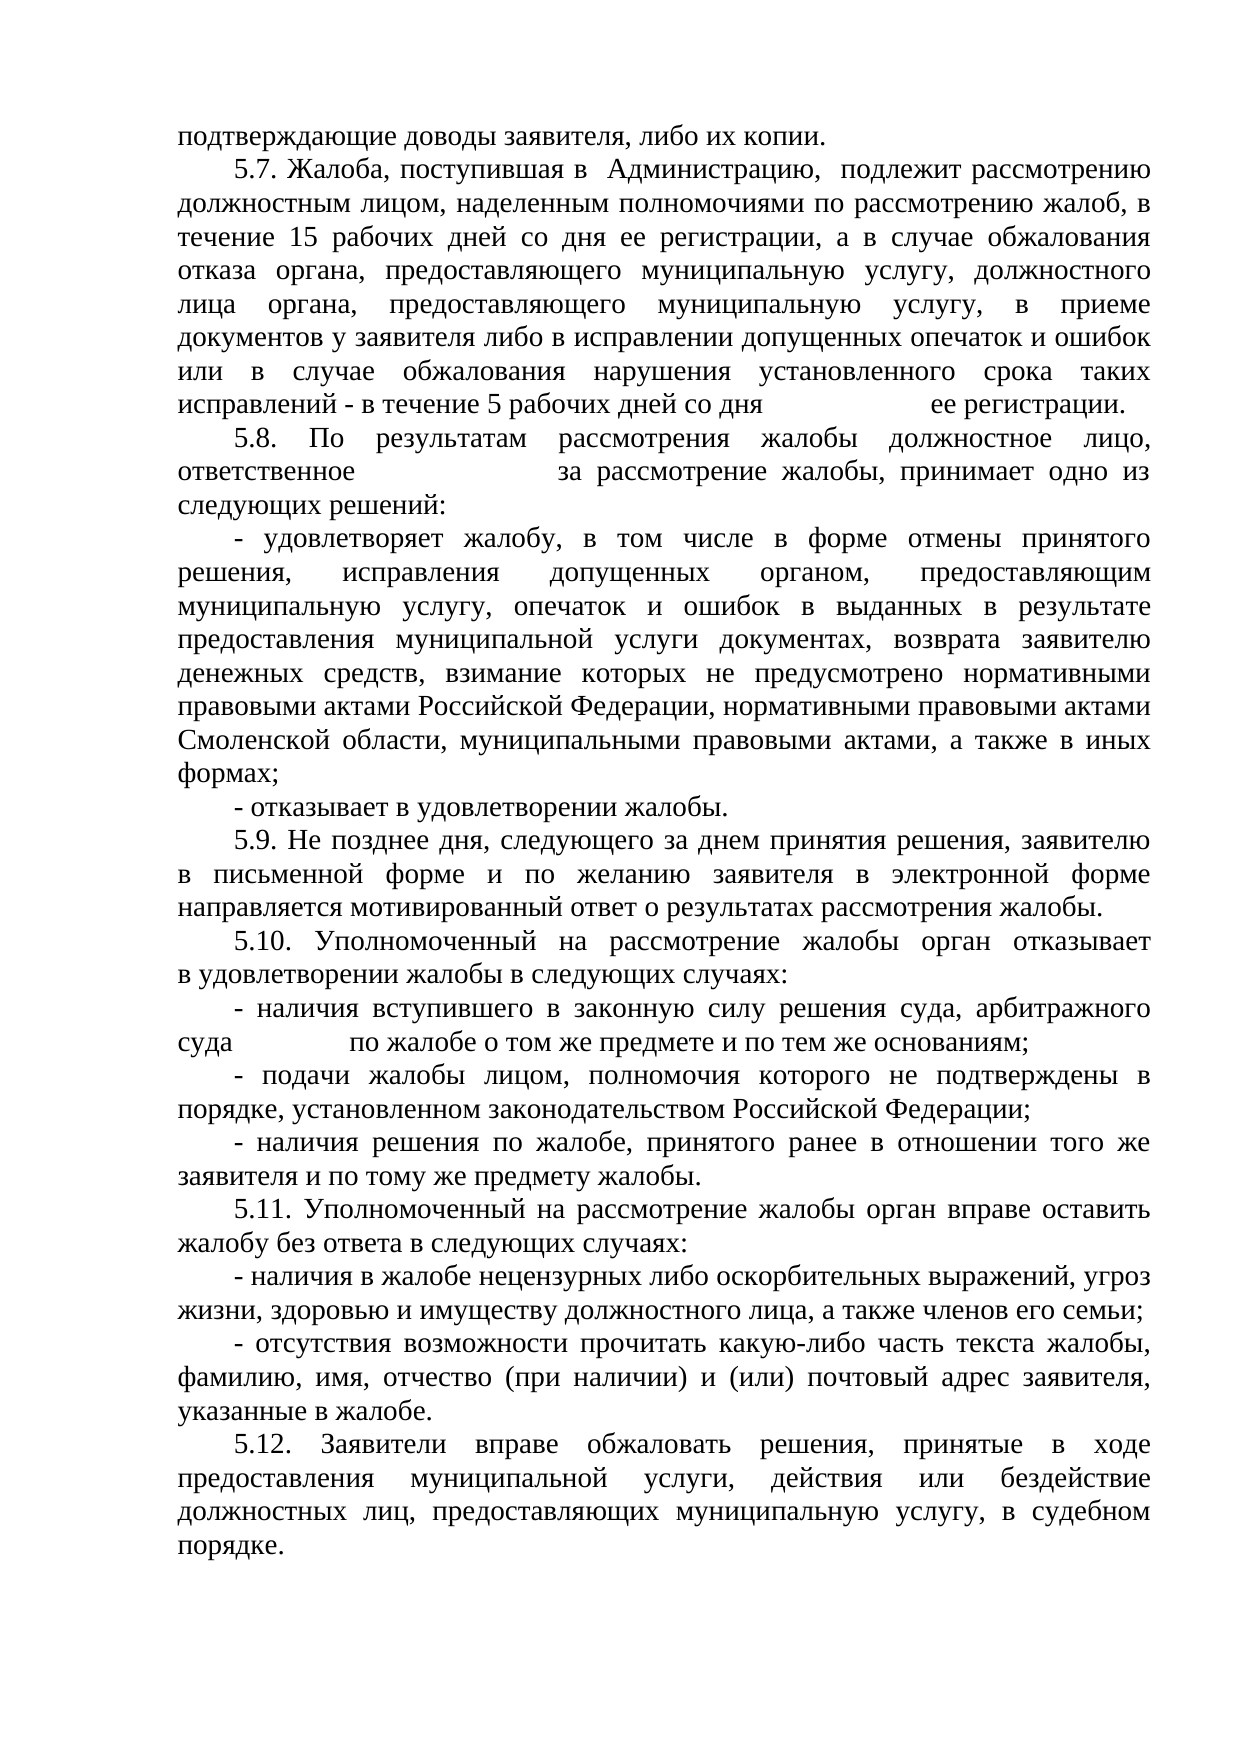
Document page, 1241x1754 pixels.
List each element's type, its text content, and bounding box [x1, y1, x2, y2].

text - отказывает в удовлетворении жалобы. [177, 789, 1152, 822]
text - подачи жалобы лицом, полномочия которого не подтверждены в порядке, установленном законодательством Российской Федерации; [177, 1057, 1152, 1124]
text 5.12. Заявители вправе обжаловать решения, принятые в ходе предоставления муниципальной услуги, действия или бездействие должностных лиц, предоставляющих муниципальную услугу, в судебном порядке. [177, 1426, 1152, 1560]
text - отсутствия возможности прочитать какую-либо часть текста жалобы, фамилию, имя, отчество (при наличии) и (или) почтовый адрес заявителя, указанные в жалобе. [177, 1326, 1152, 1426]
text 5.10. Уполномоченный на рассмотрение жалобы орган отказывает в удовлетворении жалобы в следующих случаях: [177, 923, 1152, 990]
text 5.9. Не позднее дня, следующего за днем принятия решения, заявителю в письменной форме и по желанию заявителя в электронной форме направляется мотивированный ответ о результатах рассмотрения жалобы. [177, 822, 1152, 923]
text - наличия решения по жалобе, принятого ранее в отношении того же заявителя и по тому же предмету жалобы. [177, 1124, 1152, 1191]
text 5.11. Уполномоченный на рассмотрение жалобы орган вправе оставить жалобу без ответа в следующих случаях: [177, 1191, 1152, 1258]
text - наличия в жалобе нецензурных либо оскорбительных выражений, угроз жизни, здоровью и имуществу должностного лица, а также членов его семьи; [177, 1258, 1152, 1326]
text - наличия вступившего в законную силу решения суда, арбитражного суда по жалобе о том же предмете и по тем же основаниям; [177, 990, 1152, 1057]
text 5.7. Жалоба, поступившая в Администрацию, подлежит рассмотрению должностным лицом, наделенным полномочиями по рассмотрению жалоб, в течение 15 рабочих дней со дня ее регистрации, а в случае обжалования отказа органа, предоставляющего муниципальную услугу, должностного лица органа, предоставляющего муниципальную услугу, в приеме документов у заявителя либо в исправлении допущенных опечаток и ошибок или в случае обжалования нарушения установленного срока таких исправлений - в течение 5 рабочих дней со дня ее регистрации. [177, 152, 1152, 420]
text - удовлетворяет жалобу, в том числе в форме отмены принятого решения, исправления допущенных органом, предоставляющим муниципальную услугу, опечаток и ошибок в выданных в результате предоставления муниципальной услуги документах, возврата заявителю денежных средств, взимание которых не предусмотрено нормативными правовыми актами Российской Федерации, нормативными правовыми актами Смоленской области, муниципальными правовыми актами, а также в иных формах; [177, 521, 1152, 789]
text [177, 118, 1152, 152]
text 5.8. По результатам рассмотрения жалобы должностное лицо, ответственное за рассмотрение жалобы, принимает одно из следующих решений: [177, 420, 1152, 521]
